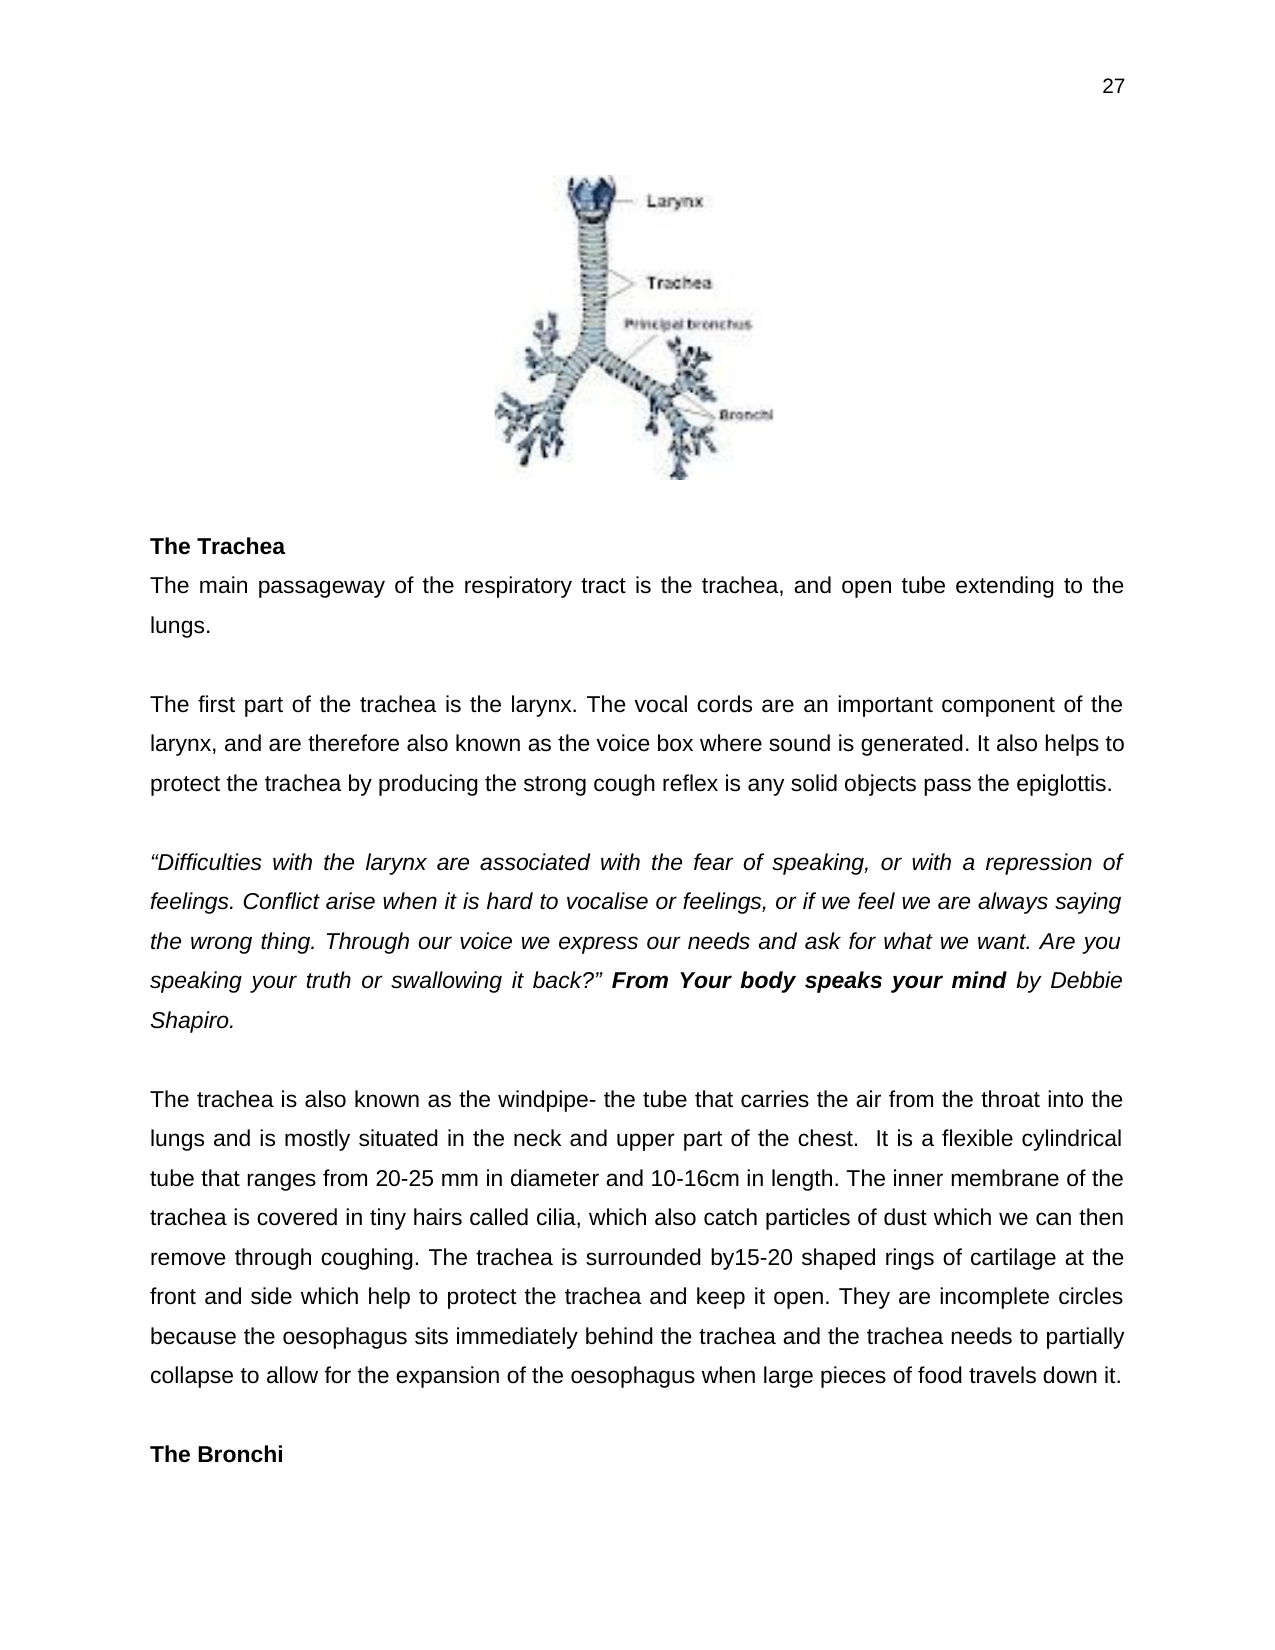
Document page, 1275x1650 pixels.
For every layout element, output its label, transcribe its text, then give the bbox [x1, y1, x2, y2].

text The Trachea [150, 533, 1125, 559]
text “Difficulties with the larynx are associated with the fear of speaking, or with a repression of feelings. Conflict arise when it is hard to vocalise or feelings, or if we feel we are always saying the wrong thing. Through our voice we express our needs and ask for what we want. Are you speaking your truth or swallowing it back?” From Your body speaks your mind by Debbie Shapiro. [150, 849, 1125, 1033]
text The first part of the trachea is the larynx. The vocal cords are an important component of the larynx, and are therefore also known as the voice box where sound is generated. It also helps to protect the trachea by producing the strong cough reflex is any solid objects pass the epiglottis. [150, 691, 1125, 796]
text The trachea is also known as the windpipe- the tube that carries the air from the throat into the lungs and is mostly situated in the neck and upper part of the chest. It is a flexible cylindrical tube that ranges from 20-25 mm in diameter and 10-16cm in length. The inner membrane of the trachea is covered in tiny hairs called cilia, which also catch particles of dust which we can then remove through coughing. The trachea is surrounded by15-20 shaped rings of cartilage at the front and side which help to protect the trachea and keep it open. They are incomplete circles because the oesophagus sits immediately behind the trachea and the trachea needs to partially collapse to allow for the expansion of the oesophagus when large pieces of food travels down it. [150, 1086, 1125, 1388]
picture [494, 175, 781, 480]
text The main passageway of the respiratory tract is the trachea, and open tube extending to the lungs. [150, 572, 1125, 638]
text The Bronchi [150, 1441, 1125, 1467]
